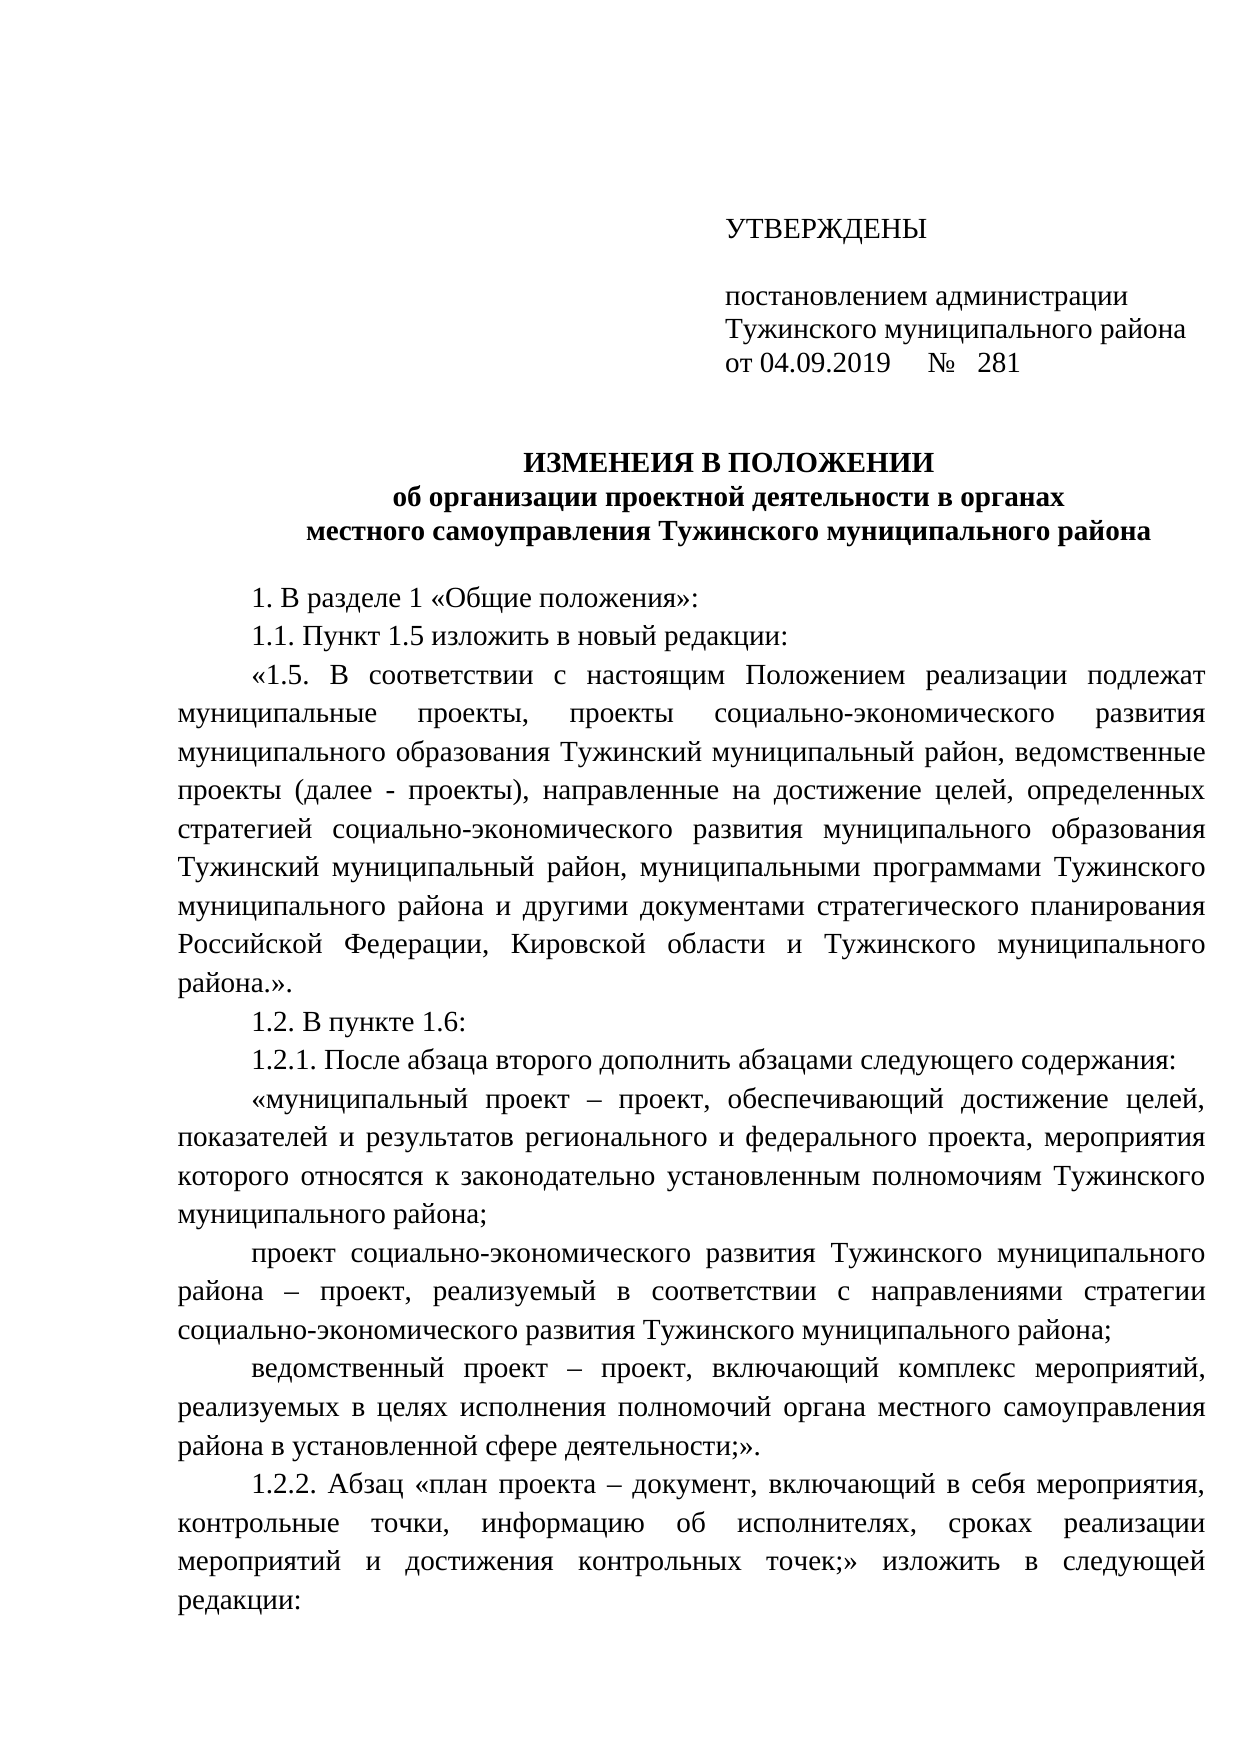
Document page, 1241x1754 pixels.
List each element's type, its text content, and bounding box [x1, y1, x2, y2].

text «муниципальный проект – проект, обеспечивающий достижение целей, показателей и результатов регионального и федерального проекта, мероприятия которого относятся к законодательно установленным полномочиям Тужинского муниципального района; [177, 1081, 1206, 1230]
text ведомственный проект – проект, включающий комплекс мероприятий, реализуемых в целях исполнения полномочий органа местного самоуправления района в установленной сфере деятельности;». [177, 1351, 1206, 1461]
text от 04.09.2019 № 281 [177, 345, 1206, 378]
text УТВЕРЖДЕНЫ [177, 211, 1206, 244]
text ИЗМЕНЕИЯ В ПОЛОЖЕНИИ [177, 446, 1206, 479]
text 1.2. В пункте 1.6: [177, 1004, 1206, 1037]
text местного самоуправления Тужинского муниципального района [177, 513, 1206, 546]
text 1.2.1. После абзаца второго дополнить абзацами следующего содержания: [177, 1042, 1206, 1076]
text 1.1. Пункт 1.5 изложить в новый редакции: [177, 618, 1206, 652]
text «1.5. В соответствии с настоящим Положением реализации подлежат муниципальные проекты, проекты социально-экономического развития муниципального образования Тужинский муниципальный район, ведомственные проекты (далее - проекты), направленные на достижение целей, определенных стратегией социально-экономического развития муниципального образования Тужинский муниципальный район, муниципальными программами Тужинского муниципального района и другими документами стратегического планирования Российской Федерации, Кировской области и Тужинского муниципального района.». [177, 657, 1206, 999]
text 1.2.2. Абзац «план проекта – документ, включающий в себя мероприятия, контрольные точки, информацию об исполнителях, сроках реализации мероприятий и достижения контрольных точек;» изложить в следующей редакции: [177, 1466, 1206, 1615]
text об организации проектной деятельности в органах [177, 479, 1206, 513]
text 1. В разделе 1 «Общие положения»: [177, 580, 1206, 613]
text проект социально-экономического развития Тужинского муниципального района – проект, реализуемый в соответствии с направлениями стратегии социально-экономического развития Тужинского муниципального района; [177, 1235, 1206, 1346]
text Тужинского муниципального района [177, 311, 1206, 345]
text постановлением администрации [177, 278, 1206, 311]
